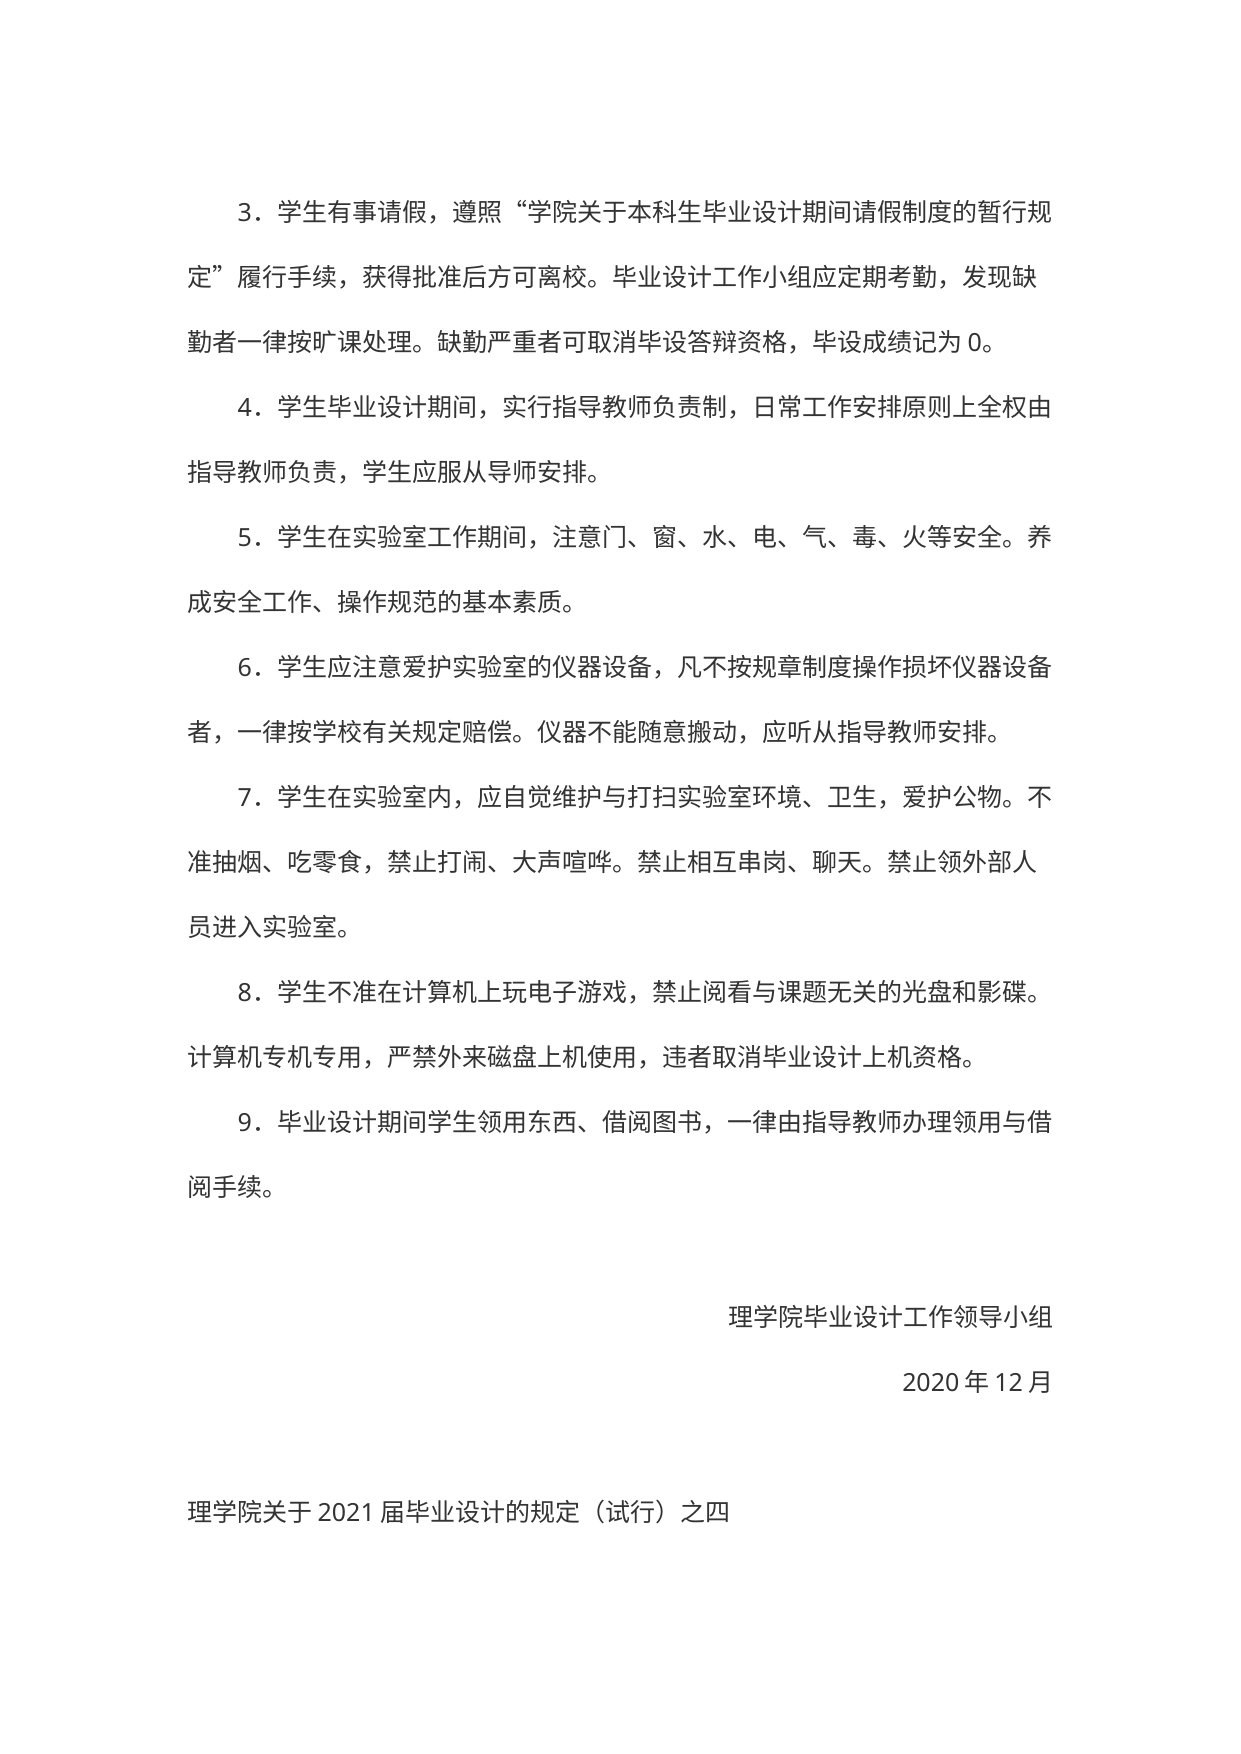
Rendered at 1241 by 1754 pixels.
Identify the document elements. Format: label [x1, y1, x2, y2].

table_header [188, 162, 1053, 1558]
